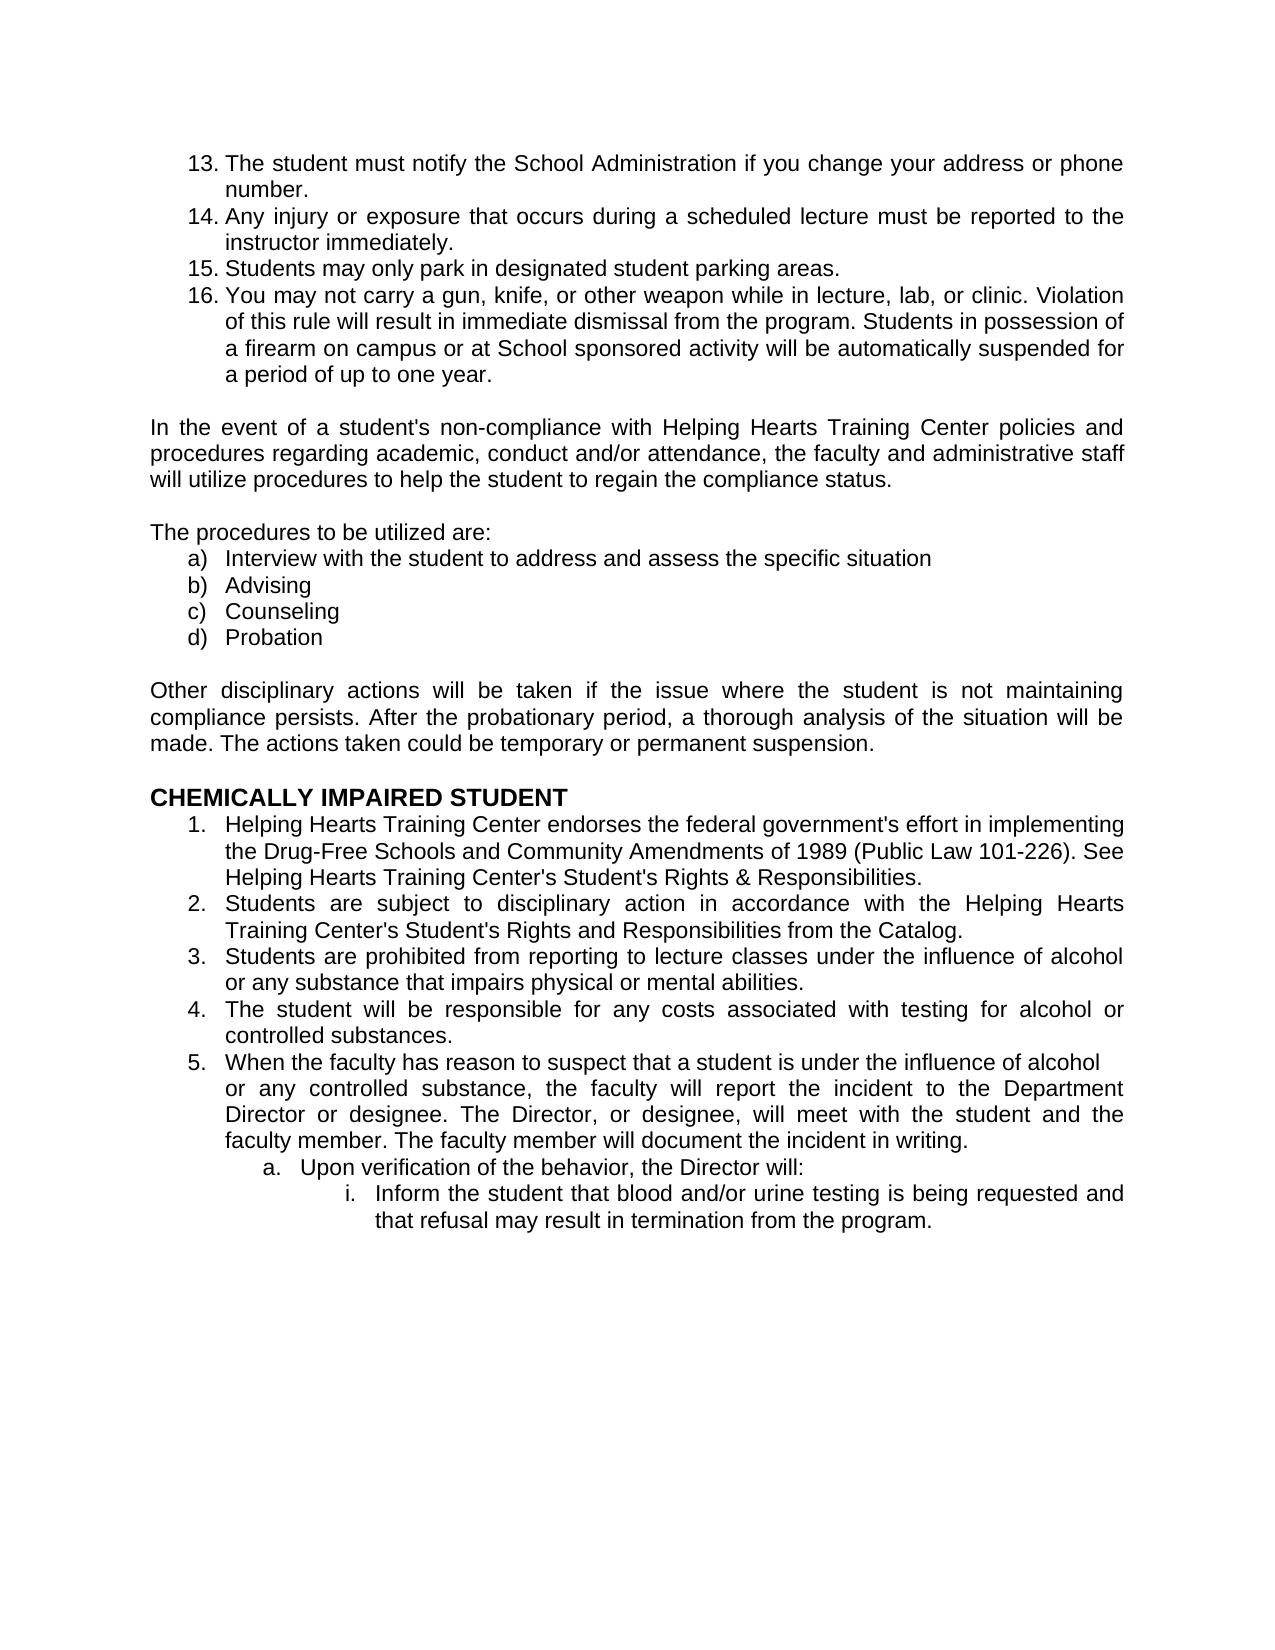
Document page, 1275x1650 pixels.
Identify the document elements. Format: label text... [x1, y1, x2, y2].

list Students may only park in designated student parking areas. [187, 255, 1125, 282]
list The student must notify the School Administration if you change your address or phone number. [187, 150, 1125, 203]
text In the event of a student's non-compliance with Helping Hearts Training Center policies and procedures regarding academic, conduct and/or attendance, the faculty and administrative staff will utilize procedures to help the student to regain the compliance status. [150, 413, 1125, 493]
list Interview with the student to address and assess the specific situation [187, 545, 1125, 572]
list Probation [187, 624, 1125, 651]
list Advising [187, 572, 1125, 598]
list Upon verification of the behavior, the Director will: [262, 1154, 1125, 1180]
list When the faculty has reason to suspect that a student is under the influence of alcohol [187, 1048, 1125, 1075]
text The procedures to be utilized are: [150, 519, 1125, 545]
list Counseling [187, 598, 1125, 624]
list The student will be responsible for any costs associated with testing for alcohol or controlled substances. [187, 996, 1125, 1048]
list Helping Hearts Training Center endorses the federal government's effort in implementing the Drug-Free Schools and Community Amendments of 1989 (Public Law 101-226). See Helping Hearts Training Center's Student's Rights & Responsibilities. [187, 811, 1125, 890]
list Inform the student that blood and/or urine testing is being requested and that refusal may result in termination from the program. [356, 1180, 1125, 1233]
subtitle CHEMICALLY IMPAIRED STUDENT [150, 782, 1125, 811]
list Students are prohibited from reporting to lecture classes under the influence of alcohol or any substance that impairs physical or mental abilities. [187, 943, 1125, 996]
text Other disciplinary actions will be taken if the issue where the student is not maintaining compliance persists. After the probationary period, a thorough analysis of the situation will be made. The actions taken could be temporary or permanent suspension. [150, 677, 1125, 756]
list Students are subject to disciplinary action in accordance with the Helping Hearts Training Center's Student's Rights and Responsibilities from the Catalog. [187, 890, 1125, 943]
text or any controlled substance, the faculty will report the incident to the Department Director or designee. The Director, or designee, will meet with the student and the faculty member. The faculty member will document the incident in writing. [225, 1075, 1125, 1154]
list Any injury or exposure that occurs during a scheduled lecture must be reported to the instructor immediately. [187, 203, 1125, 255]
list You may not carry a gun, knife, or other weapon while in lecture, lab, or clinic. Violation of this rule will result in immediate dismissal from the program. Students in possession of a firearm on campus or at School sponsored activity will be automatically suspended for a period of up to one year. [187, 282, 1125, 387]
